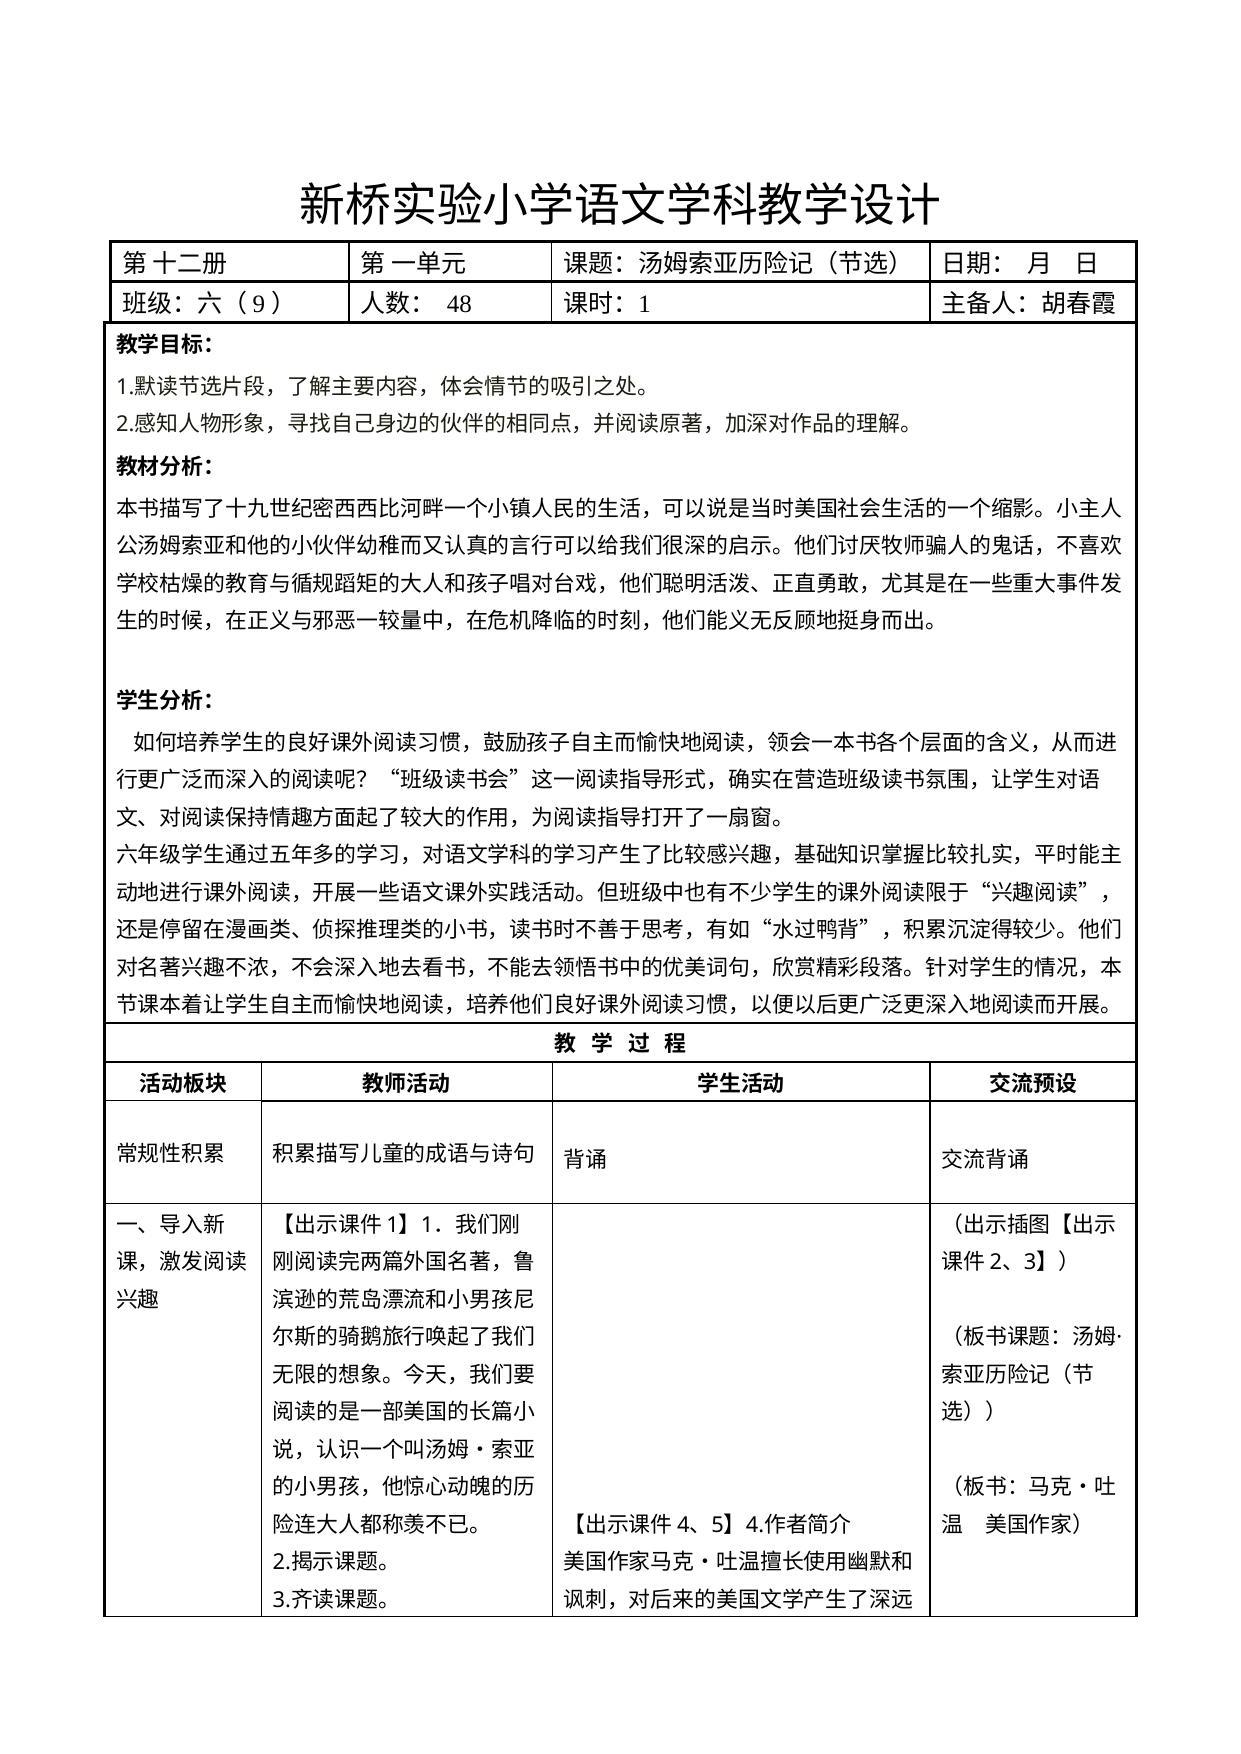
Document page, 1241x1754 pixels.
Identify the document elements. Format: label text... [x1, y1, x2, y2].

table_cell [931, 1204, 1135, 1616]
table_cell 班级：六（ 9 ） [112, 283, 348, 321]
table_cell 交流预设 [931, 1063, 1135, 1100]
table_header 课题：汤姆索亚历险记（节选） [552, 243, 929, 280]
table_cell 人数： 48 [350, 283, 551, 321]
table_cell 课时：1 [552, 283, 929, 321]
table_cell 教学目标： 默读节选片段，了解主要内容，体会情节的吸引之处。 2.感知人物形象，寻找自己身边的伙伴的相同点，并阅读原著，加深对作品的理解。 教材分析： 本书描写了十九世纪密西西比河畔一个小镇人民的生活，可以说是当时美国社会生活的一个缩影。小主人公汤姆索亚和他的小伙伴幼稚而又认真的言行可以给我们很深的启示。他们讨厌牧师骗人的鬼话，不喜欢学校枯燥的教育与循规蹈矩的大人和孩子唱对台戏，他们聪明活泼、正直勇敢，尤其是在一些重大事件发生的时候，在正义与邪恶一较量中，在危机降临的时刻，他们能义无反顾地挺身而出。 学生分析： 如何培养学生的良好课外阅读习惯，鼓励孩子自主而愉快地阅读，领会一本书各个层面的含义，从而进行更广泛而深入的阅读呢？“班级读书会”这一阅读指导形式，确实在营造班级读书氛围，让学生对语文、对阅读保持情趣方面起了较大的作用，为阅读指导打开了一扇窗。 六年级学生通过五年多的学习，对语文学科的学习产生了比较感兴趣，基础知识掌握比较扎实，平时能主动地进行课外阅读，开展一些语文课外实践活动。但班级中也有不少学生的课外阅读限于“兴趣阅读”，还是停留在漫画类、侦探推理类的小书，读书时不善于思考，有如“水过鸭背”，积累沉淀得较少。他们对名著兴趣不浓，不会深入地去看书，不能去领悟书中的优美词句，欣赏精彩段落。针对学生的情况，本节课本着让学生自主而愉快地阅读，培养他们良好课外阅读习惯，以便以后更广泛更深入地阅读而开展。 [106, 324, 1135, 1022]
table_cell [553, 1204, 929, 1616]
table_header 第 十二册 [112, 243, 348, 280]
table_cell 主备人：胡春霞 [931, 283, 1135, 321]
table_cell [262, 1204, 552, 1616]
table_cell 常规性积累 [106, 1101, 261, 1203]
table_cell 教 学 过 程 [106, 1024, 1135, 1061]
table_header 第 一单元 [350, 243, 551, 280]
table_cell 积累描写儿童的成语与诗句 [262, 1102, 552, 1203]
table_cell 学生活动 [553, 1063, 929, 1100]
table_cell 教师活动 [262, 1063, 552, 1100]
table_cell 背诵 [553, 1102, 929, 1203]
table_cell 一、导入新课，激发阅读兴趣 [106, 1204, 261, 1616]
table_header 日期： 月 日 [931, 243, 1135, 280]
text 新桥实验小学语文学科教学设计 [118, 164, 1122, 239]
table_cell 交流背诵 [931, 1102, 1135, 1203]
table_cell 活动板块 [106, 1063, 261, 1100]
